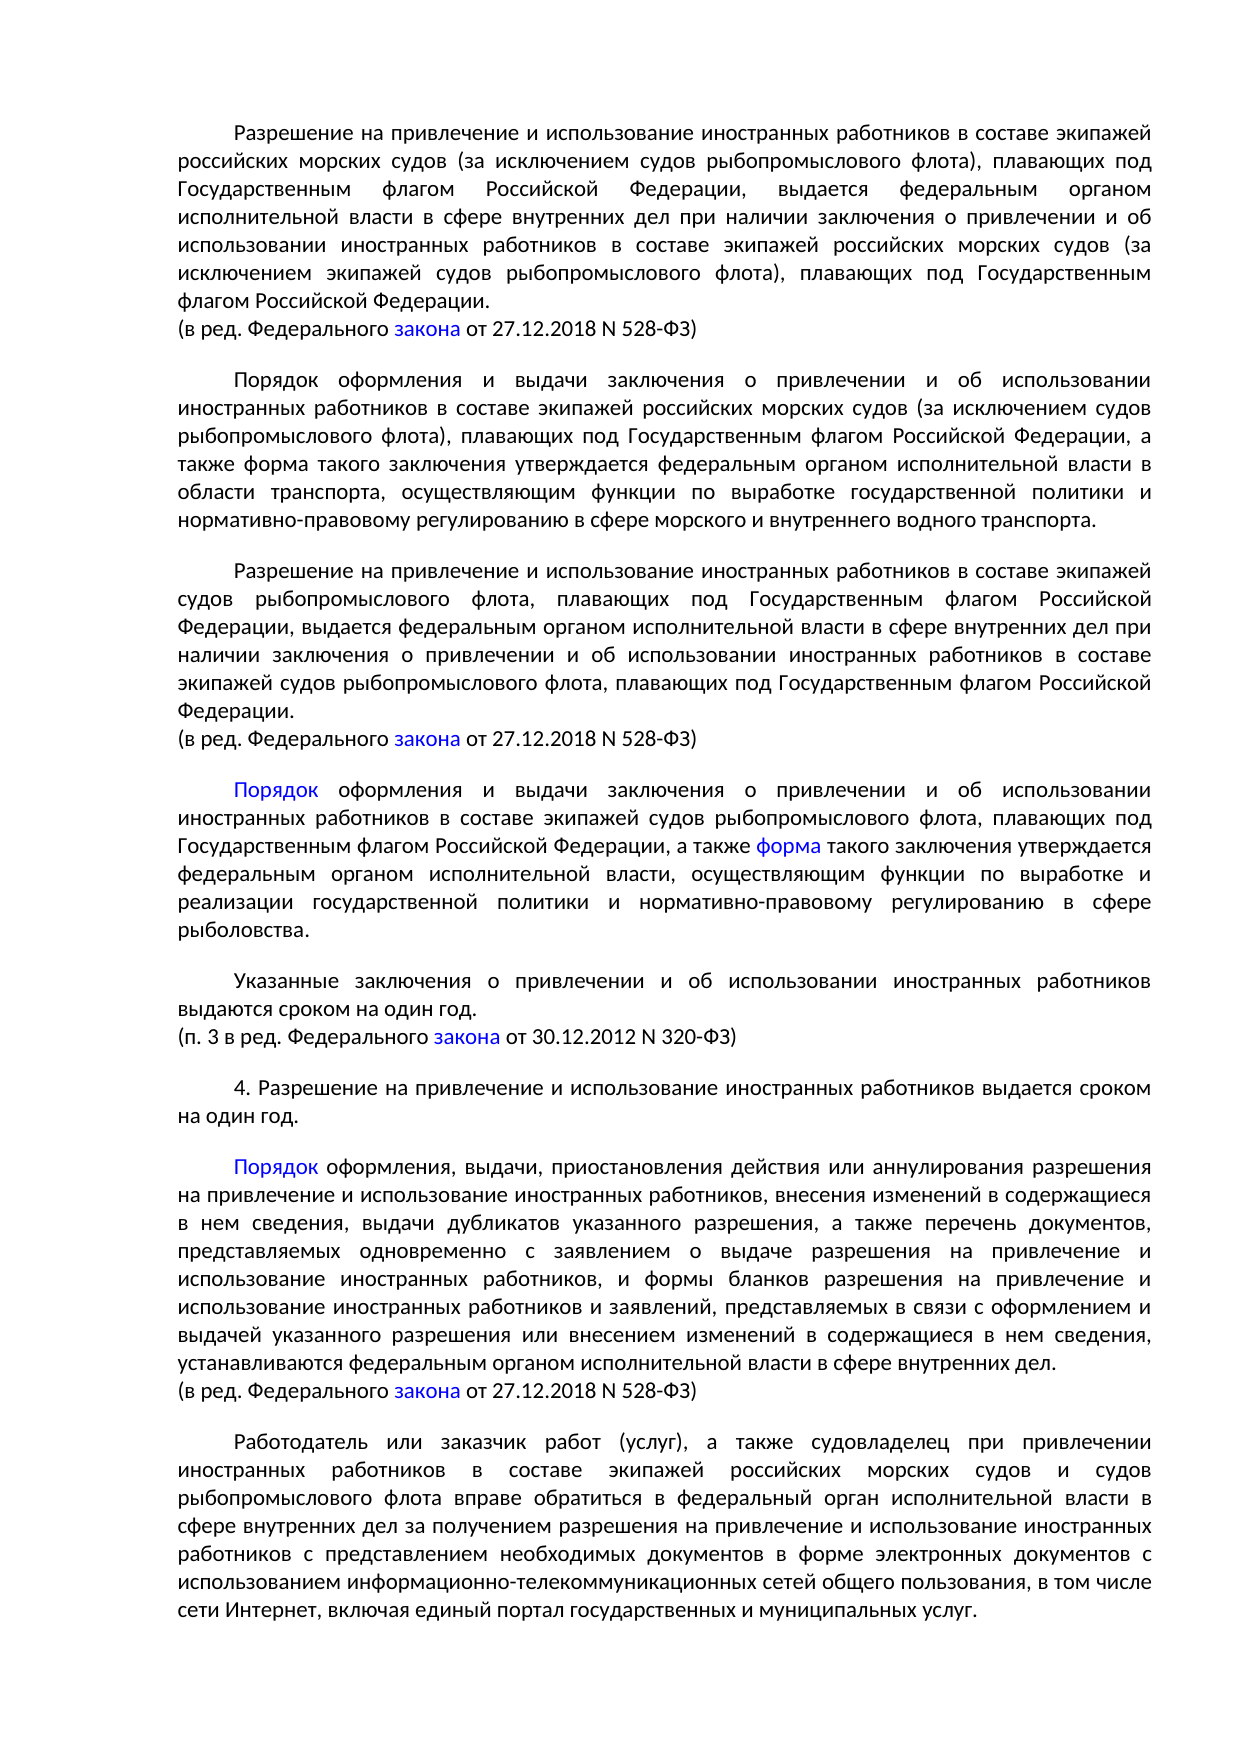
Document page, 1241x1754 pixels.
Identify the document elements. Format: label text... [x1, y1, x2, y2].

text Работодатель или заказчик работ (услуг), а также судовладелец при привлечении иностранных работников в составе экипажей российских морских судов и судов рыбопромыслового флота вправе обратиться в федеральный орган исполнительной власти в сфере внутренних дел за получением разрешения на привлечение и использование иностранных работников с представлением необходимых документов в форме электронных документов с использованием информационно-телекоммуникационных сетей общего пользования, в том числе сети Интернет, включая единый портал государственных и муниципальных услуг. [177, 1427, 1152, 1623]
text Указанные заключения о привлечении и об использовании иностранных работников выдаются сроком на один год. [177, 966, 1152, 1022]
text 4. Разрешение на привлечение и использование иностранных работников выдается сроком на один год. [177, 1073, 1152, 1129]
text Разрешение на привлечение и использование иностранных работников в составе экипажей российских морских судов (за исключением судов рыбопромыслового флота), плавающих под Государственным флагом Российской Федерации, выдается федеральным органом исполнительной власти в сфере внутренних дел при наличии заключения о привлечении и об использовании иностранных работников в составе экипажей российских морских судов (за исключением экипажей судов рыбопромыслового флота), плавающих под Государственным флагом Российской Федерации. [177, 118, 1152, 314]
text Порядок оформления, выдачи, приостановления действия или аннулирования разрешения на привлечение и использование иностранных работников, внесения изменений в содержащиеся в нем сведения, выдачи дубликатов указанного разрешения, а также перечень документов, представляемых одновременно с заявлением о выдаче разрешения на привлечение и использование иностранных работников, и формы бланков разрешения на привлечение и использование иностранных работников и заявлений, представляемых в связи с оформлением и выдачей указанного разрешения или внесением изменений в содержащиеся в нем сведения, устанавливаются федеральным органом исполнительной власти в сфере внутренних дел. [177, 1152, 1152, 1376]
text (в ред. Федерального закона от 27.12.2018 N 528-ФЗ) [177, 1376, 1152, 1404]
text (в ред. Федерального закона от 27.12.2018 N 528-ФЗ) [177, 724, 1152, 752]
text Порядок оформления и выдачи заключения о привлечении и об использовании иностранных работников в составе экипажей российских морских судов (за исключением судов рыбопромыслового флота), плавающих под Государственным флагом Российской Федерации, а также форма такого заключения утверждается федеральным органом исполнительной власти в области транспорта, осуществляющим функции по выработке государственной политики и нормативно-правовому регулированию в сфере морского и внутреннего водного транспорта. [177, 365, 1152, 533]
text Порядок оформления и выдачи заключения о привлечении и об использовании иностранных работников в составе экипажей судов рыбопромыслового флота, плавающих под Государственным флагом Российской Федерации, а также форма такого заключения утверждается федеральным органом исполнительной власти, осуществляющим функции по выработке и реализации государственной политики и нормативно-правовому регулированию в сфере рыболовства. [177, 775, 1152, 943]
text (в ред. Федерального закона от 27.12.2018 N 528-ФЗ) [177, 314, 1152, 342]
text (п. 3 в ред. Федерального закона от 30.12.2012 N 320-ФЗ) [177, 1022, 1152, 1050]
text Разрешение на привлечение и использование иностранных работников в составе экипажей судов рыбопромыслового флота, плавающих под Государственным флагом Российской Федерации, выдается федеральным органом исполнительной власти в сфере внутренних дел при наличии заключения о привлечении и об использовании иностранных работников в составе экипажей судов рыбопромыслового флота, плавающих под Государственным флагом Российской Федерации. [177, 556, 1152, 724]
